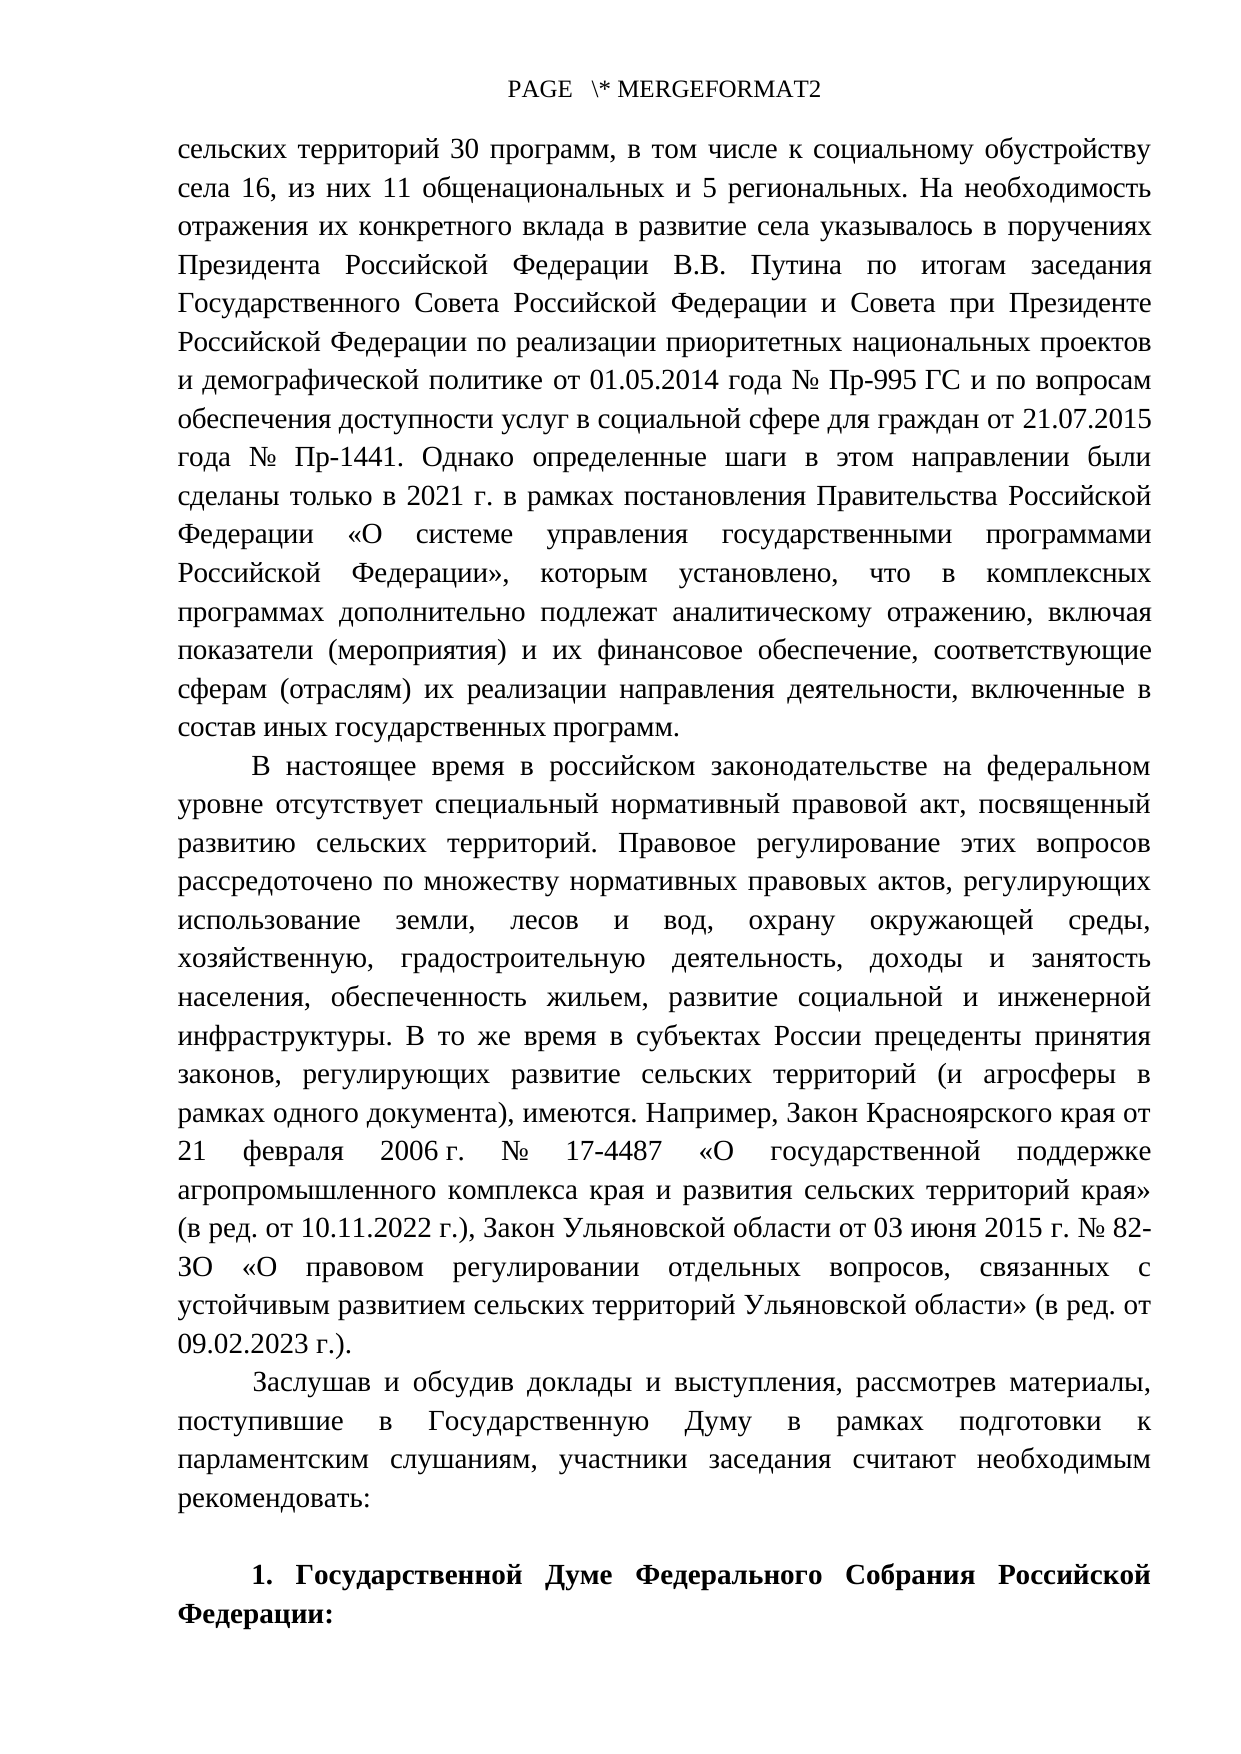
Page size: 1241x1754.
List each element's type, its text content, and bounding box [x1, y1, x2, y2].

text В настоящее время в российском законодательстве на федеральном уровне отсутствует специальный нормативный правовой акт, посвященный развитию сельских территорий. Правовое регулирование этих вопросов рассредоточено по множеству нормативных правовых актов, регулирующих использование земли, лесов и вод, охрану окружающей среды, хозяйственную, градостроительную деятельность, доходы и занятость населения, обеспеченность жильем, развитие социальной и инженерной инфраструктуры. В то же время в субъектах России прецеденты принятия законов, регулирующих развитие сельских территорий (и агросферы в рамках одного документа), имеются. Например, Закон Красноярского края от 21 февраля 2006 г. № 17-4487 «О государственной поддержке агропромышленного комплекса края и развития сельских территорий края» (в ред. от 10.11.2022 г.), Закон Ульяновской области от 03 июня 2015 г. № 82-ЗО «О правовом регулировании отдельных вопросов, связанных с устойчивым развитием сельских территорий Ульяновской области» (в ред. от 09.02.2023 г.). [177, 748, 1152, 1359]
text Заслушав и обсудив доклады и выступления, рассмотрев материалы, поступившие в Государственную Думу в рамках подготовки к парламентским слушаниям, участники заседания считают необходимым рекомендовать: [177, 1364, 1152, 1514]
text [177, 131, 1152, 743]
text 1. Государственной Думе Федерального Собрания Российской Федерации: [177, 1557, 1152, 1629]
